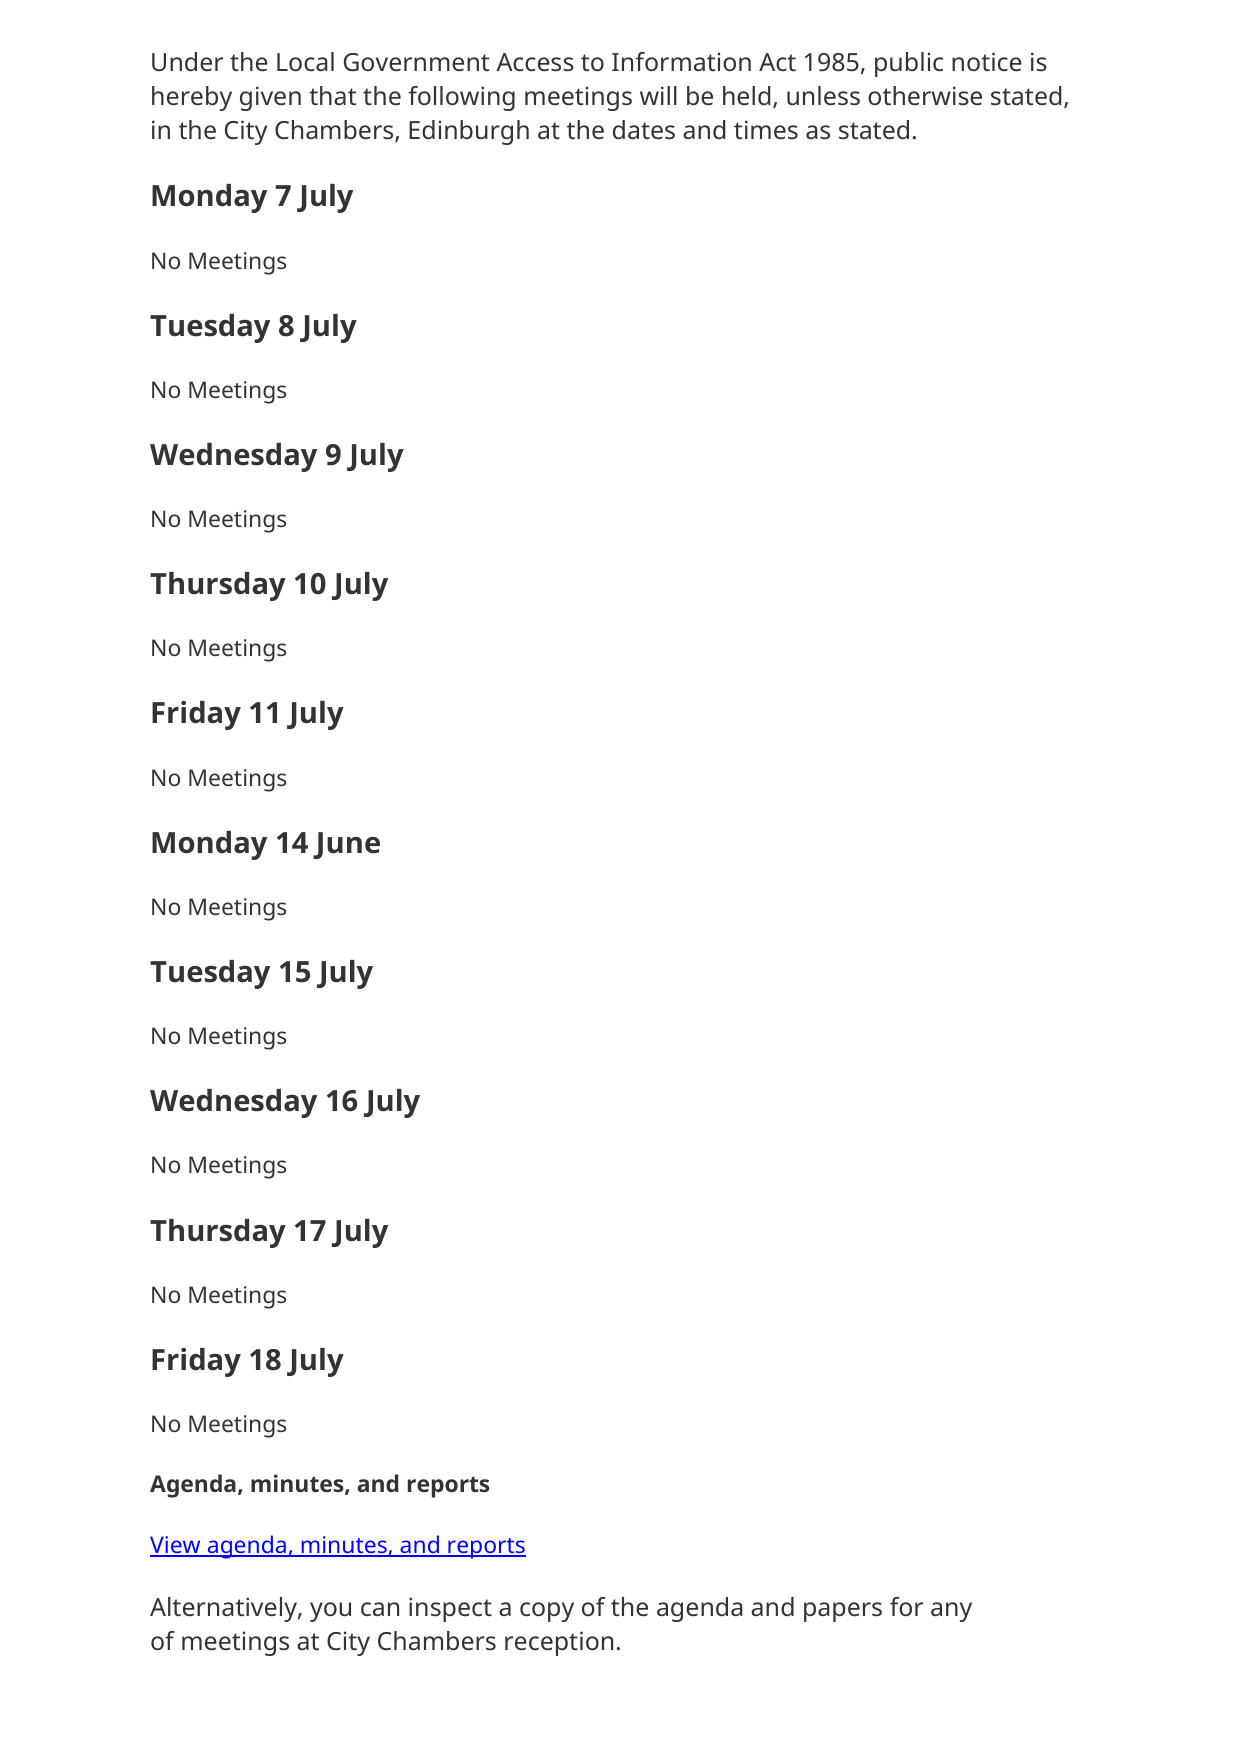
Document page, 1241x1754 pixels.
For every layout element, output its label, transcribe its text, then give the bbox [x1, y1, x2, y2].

text Tuesday 8 July [150, 305, 1090, 345]
text Under the Local Government Access to Information Act 1985, public notice is hereby given that the following meetings will be held, unless otherwise stated, in the City Chambers, Edinburgh at the dates and times as stated. [150, 44, 1090, 147]
text No Meetings [150, 244, 1090, 276]
text Friday 18 July [150, 1339, 1090, 1379]
text No Meetings [150, 1020, 1090, 1051]
text No Meetings [150, 632, 1090, 664]
text No Meetings [150, 1408, 1090, 1439]
text Tuesday 15 July [150, 951, 1090, 991]
text Thursday 10 July [150, 563, 1090, 603]
text No Meetings [150, 1149, 1090, 1181]
text Thursday 17 July [150, 1210, 1090, 1249]
text Friday 11 July [150, 693, 1090, 732]
text Monday 14 June [150, 822, 1090, 862]
text No Meetings [150, 891, 1090, 922]
text Agenda, minutes, and reports [150, 1468, 1090, 1500]
text No Meetings [150, 503, 1090, 534]
text Wednesday 16 July [150, 1081, 1090, 1120]
text Wednesday 9 July [150, 434, 1090, 474]
text Monday 7 July [150, 176, 1090, 215]
text View agenda, minutes, and reports [150, 1529, 1090, 1560]
text No Meetings [150, 1279, 1090, 1310]
text No Meetings [150, 762, 1090, 793]
text Alternatively, you can inspect a copy of the agenda and papers for any of meetings at City Chambers reception. [150, 1589, 1090, 1657]
text No Meetings [150, 374, 1090, 405]
